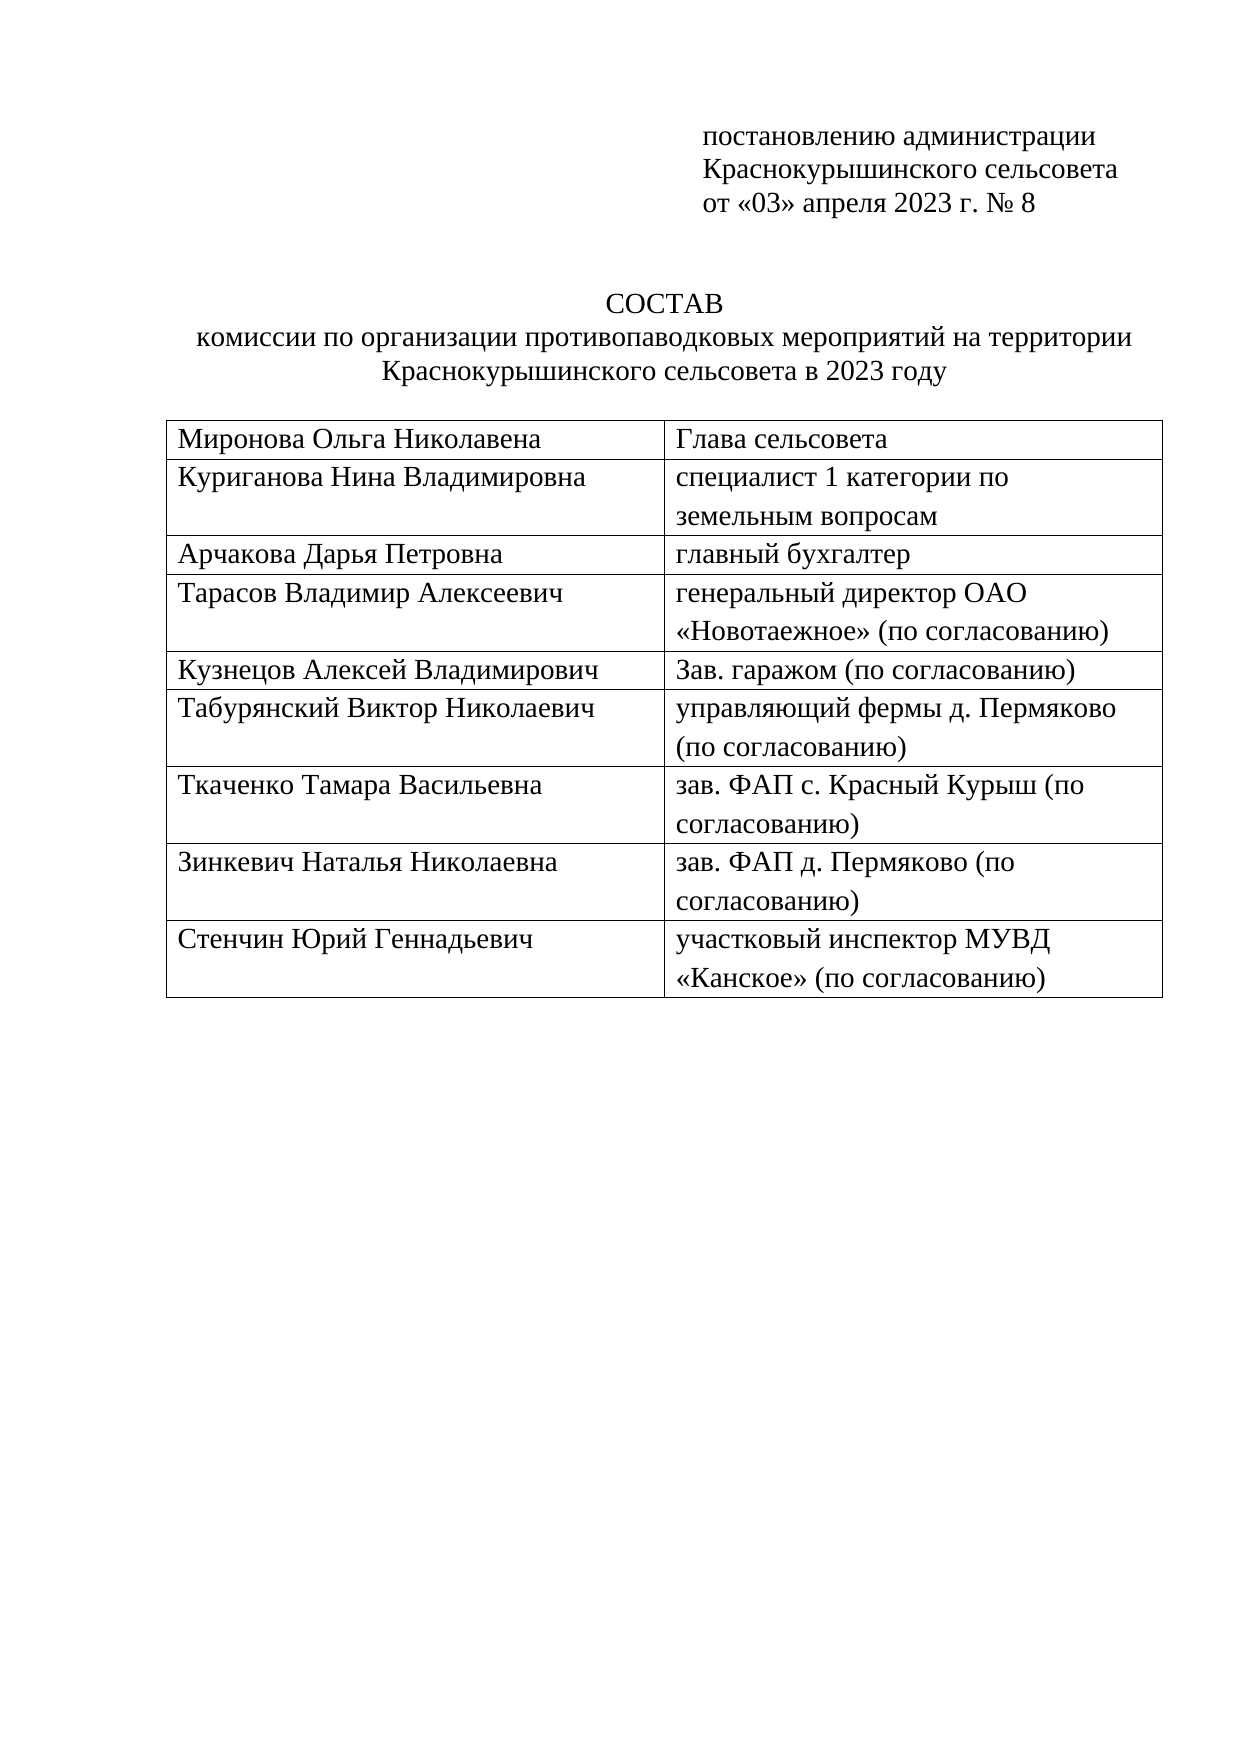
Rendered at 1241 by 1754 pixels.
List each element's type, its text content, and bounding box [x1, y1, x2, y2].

table_cell специалист 1 категории по земельным вопросам [665, 460, 1162, 535]
table_cell Куриганова Нина Владимировна [167, 460, 664, 535]
text СОСТАВ [177, 286, 1152, 319]
table_cell Тарасов Владимир Алексеевич [167, 575, 664, 651]
table_cell зав. ФАП д. Пермяково (по согласованию) [665, 844, 1162, 920]
table_cell Зав. гаражом (по согласованию) [665, 652, 1162, 689]
table_cell участковый инспектор МУВД «Канское» (по согласованию) [665, 921, 1162, 997]
table_cell Стенчин Юрий Геннадьевич [167, 921, 664, 997]
text постановлению администрации Краснокурышинского сельсовета [702, 118, 1152, 185]
table_cell Ткаченко Тамара Васильевна [167, 767, 664, 843]
table_cell Кузнецов Алексей Владимирович [167, 652, 664, 689]
table_cell Зинкевич Наталья Николаевна [167, 844, 664, 920]
table_cell Табурянский Виктор Николаевич [167, 690, 664, 766]
table_header Миронова Ольга Николавена [167, 421, 664, 458]
table_header Глава сельсовета [665, 421, 1162, 458]
text от «03» апреля 2023 г. № 8 [702, 185, 1152, 219]
table_cell управляющий фермы д. Пермяково (по согласованию) [665, 690, 1162, 766]
table_cell Арчакова Дарья Петровна [167, 536, 664, 574]
text комиссии по организации противопаводковых мероприятий на территории Краснокурышинского сельсовета в 2023 году [177, 319, 1152, 386]
table_cell зав. ФАП с. Красный Курыш (по согласованию) [665, 767, 1162, 843]
table_cell главный бухгалтер [665, 536, 1162, 574]
table_cell генеральный директор ОАО «Новотаежное» (по согласованию) [665, 575, 1162, 651]
